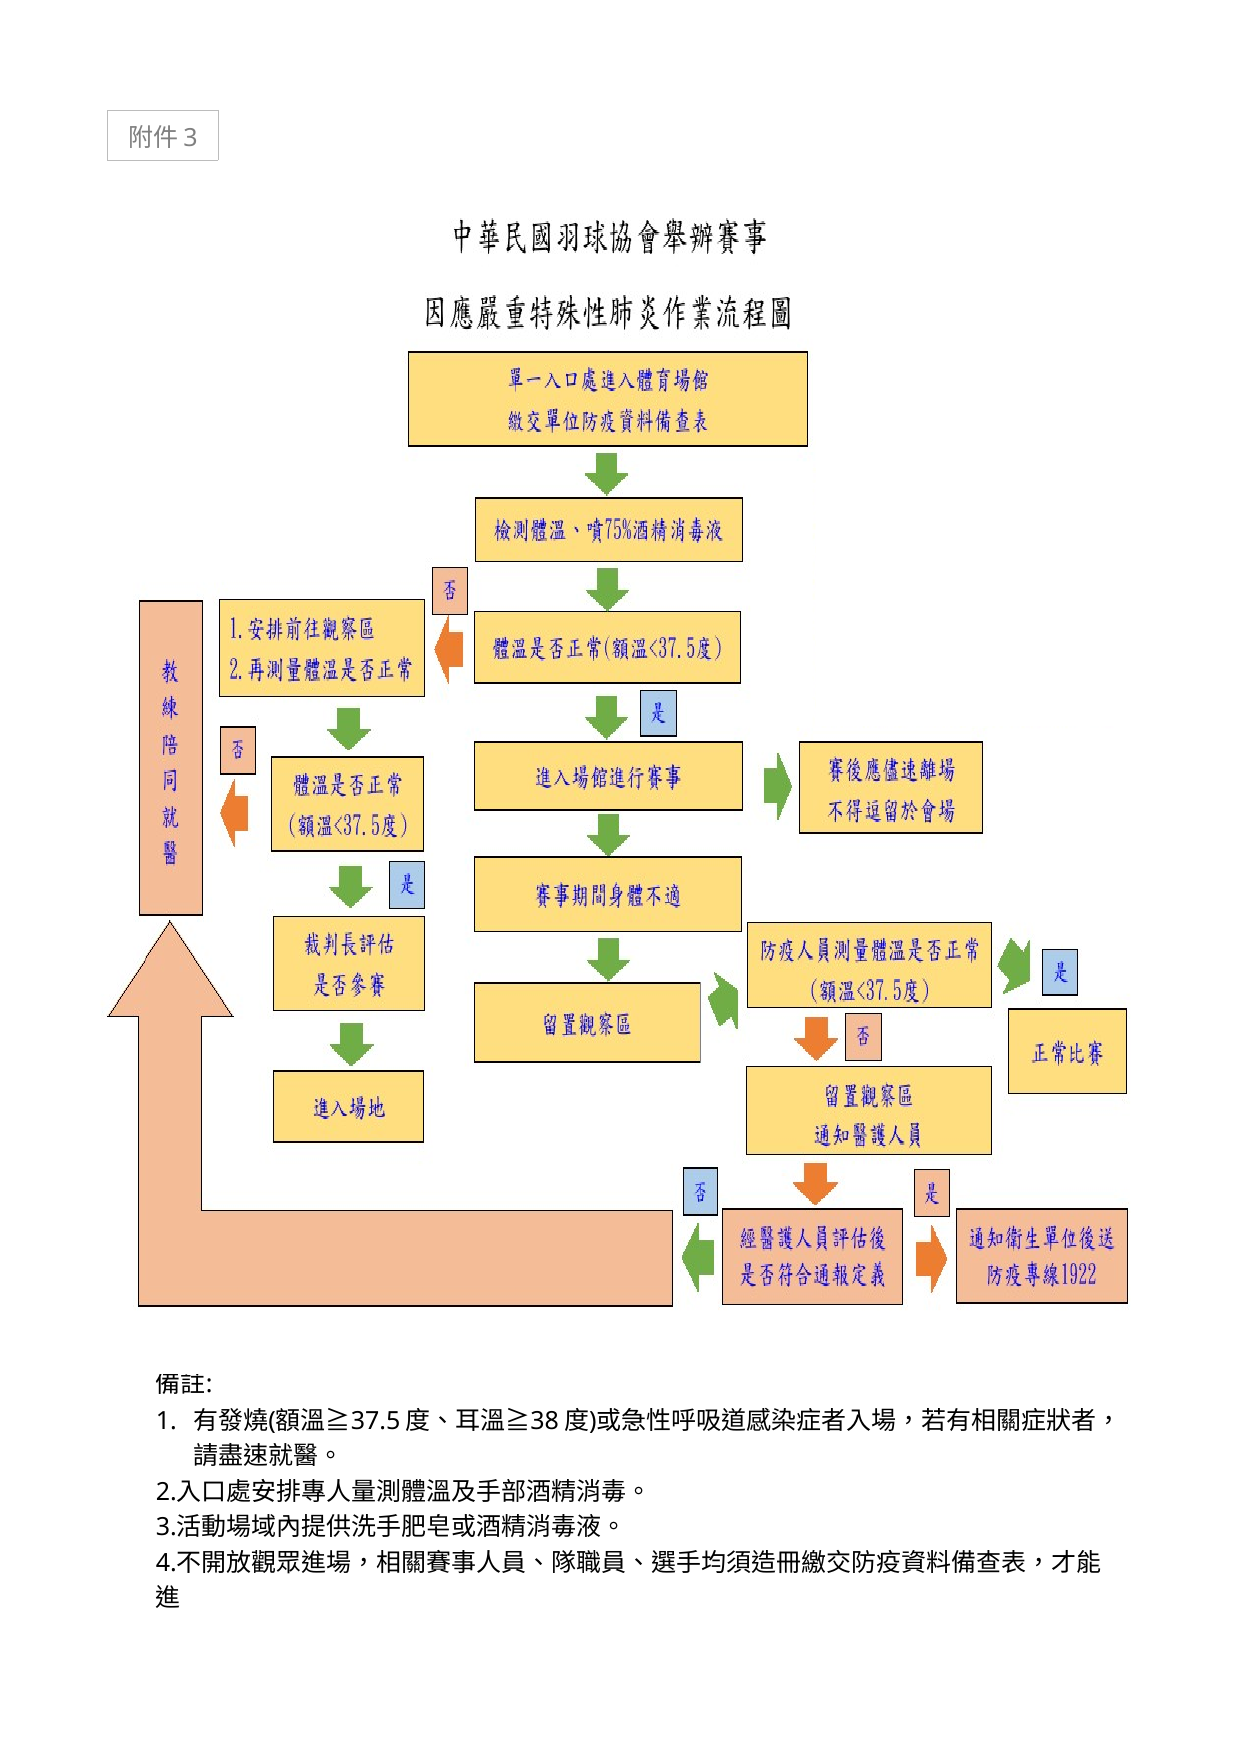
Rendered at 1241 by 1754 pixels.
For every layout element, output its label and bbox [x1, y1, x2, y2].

picture [53, 170, 1163, 1374]
